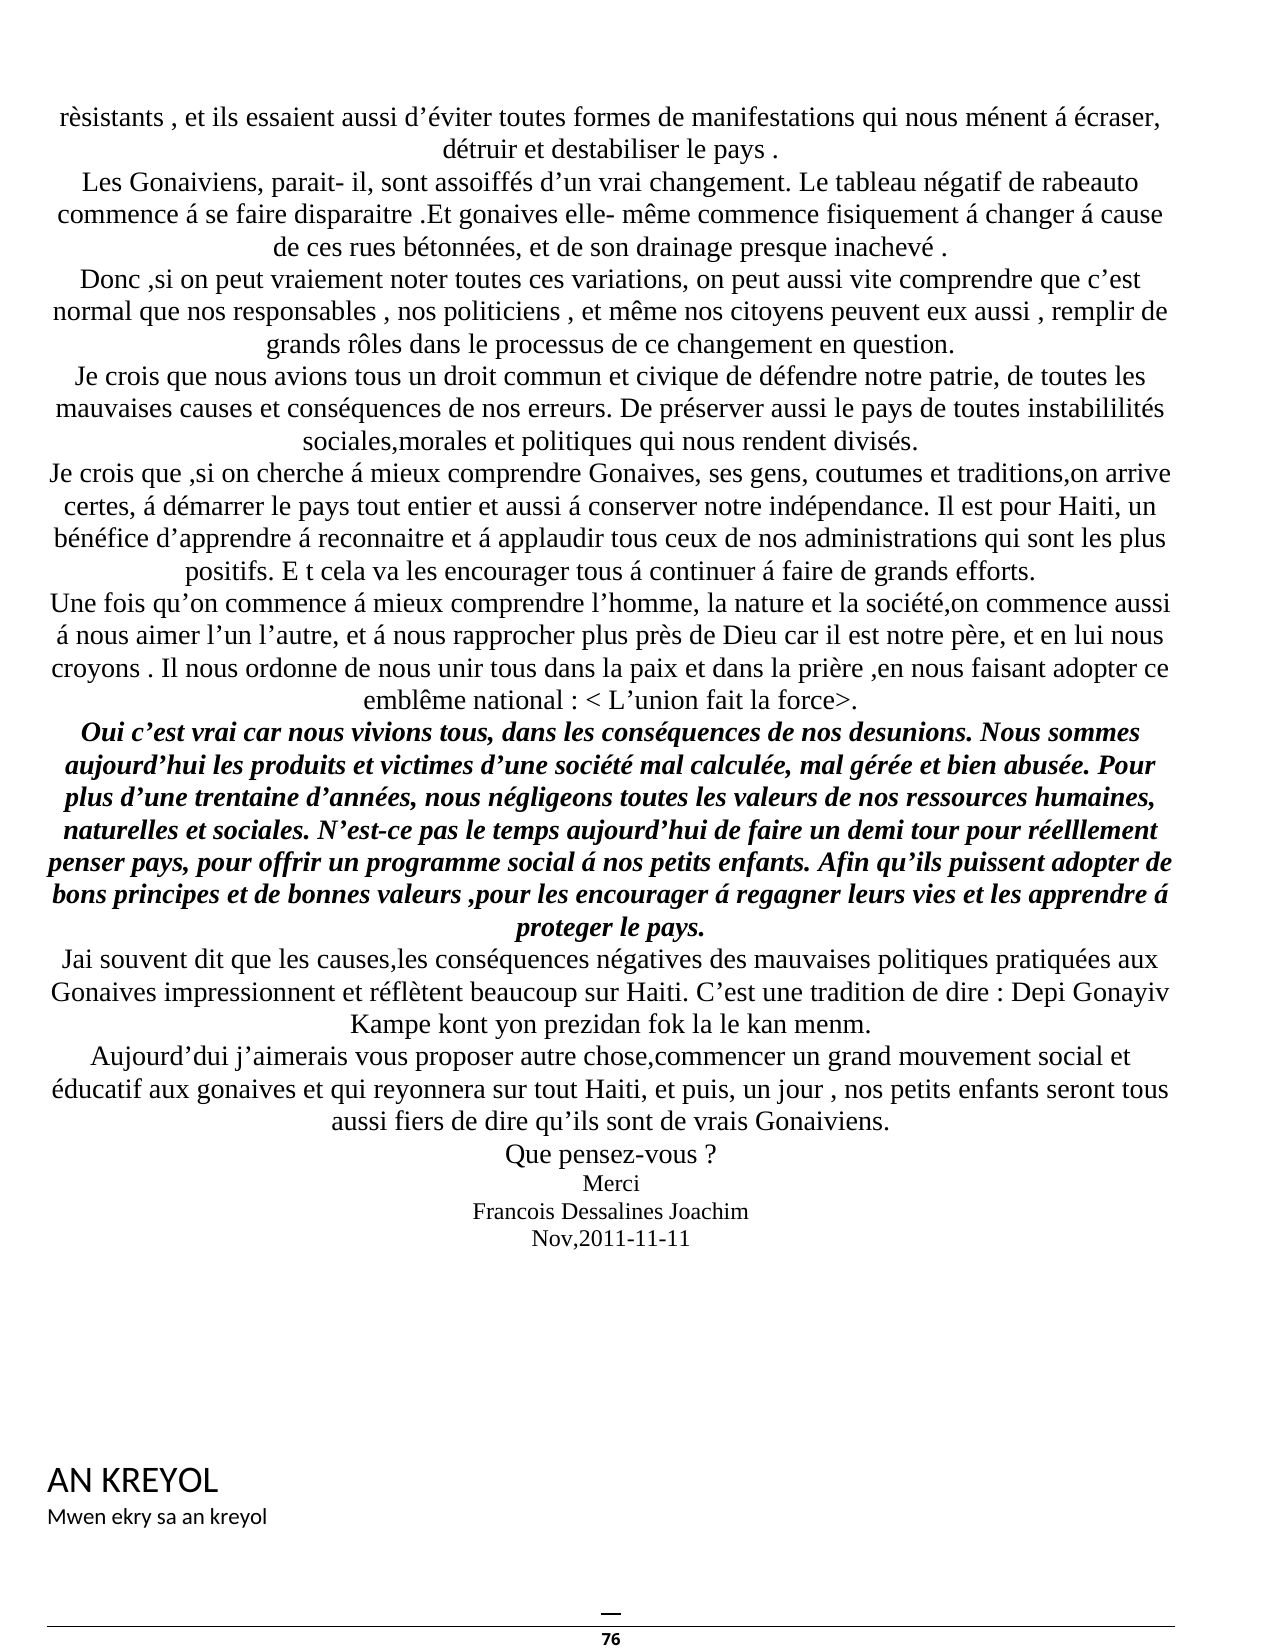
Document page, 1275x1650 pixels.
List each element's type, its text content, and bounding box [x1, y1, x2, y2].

text Merci [47, 1169, 1175, 1197]
text Que pensez-vous ? [47, 1137, 1175, 1169]
text Aujourd’dui j’aimerais vous proposer autre chose,commencer un grand mouvement social et éducatif aux gonaives et qui reyonnera sur tout Haiti, et puis, un jour , nos petits enfants seront tous aussi fiers de dire qu’ils sont de vrais Gonaiviens. [47, 1039, 1175, 1137]
text Oui c’est vrai car nous vivions tous, dans les conséquences de nos desunions. Nous sommes aujourd’hui les produits et victimes d’une société mal calculée, mal gérée et bien abusée. Pour plus d’une trentaine d’années, nous négligeons toutes les valeurs de nos ressources humaines, naturelles et sociales. N’est-ce pas le temps aujourd’hui de faire un demi tour pour réelllement penser pays, pour offrir un programme social á nos petits enfants. Afin qu’ils puissent adopter de bons principes et de bonnes valeurs ,pour les encourager á regagner leurs vies et les apprendre á proteger le pays. [47, 716, 1175, 942]
text Donc ,si on peut vraiement noter toutes ces variations, on peut aussi vite comprendre que c’est normal que nos responsables , nos politiciens , et même nos citoyens peuvent eux aussi , remplir de grands rôles dans le processus de ce changement en question. [47, 262, 1175, 359]
text AN KREYOL [47, 1456, 1175, 1502]
text Une fois qu’on commence á mieux comprendre l’homme, la nature et la société,on commence aussi á nous aimer l’un l’autre, et á nous rapprocher plus près de Dieu car il est notre père, et en lui nous croyons . Il nous ordonne de nous unir tous dans la paix et dans la prière ,en nous faisant adopter ce emblême national : < L’union fait la force>. [47, 586, 1175, 716]
text Je crois que ,si on cherche á mieux comprendre Gonaives, ses gens, coutumes et traditions,on arrive certes, á démarrer le pays tout entier et aussi á conserver notre indépendance. Il est pour Haiti, un bénéfice d’apprendre á reconnaitre et á applaudir tous ceux de nos administrations qui sont les plus positifs. E t cela va les encourager tous á continuer á faire de grands efforts. [47, 456, 1175, 586]
text Mwen ekry sa an kreyol [47, 1502, 1175, 1530]
text Je crois que nous avions tous un droit commun et civique de défendre notre patrie, de toutes les mauvaises causes et conséquences de nos erreurs. De préserver aussi le pays de toutes instabililités sociales,morales et politiques qui nous rendent divisés. [47, 359, 1175, 456]
text Nov,2011-11-11 [47, 1224, 1175, 1252]
text Les Gonaiviens, parait- il, sont assoiffés d’un vrai changement. Le tableau négatif de rabeauto commence á se faire disparaitre .Et gonaives elle- même commence fisiquement á changer á cause de ces rues bétonnées, et de son drainage presque inachevé . [47, 165, 1175, 262]
text Jai souvent dit que les causes,les conséquences négatives des mauvaises politiques pratiquées aux Gonaives impressionnent et réflètent beaucoup sur Haiti. C’est une tradition de dire : Depi Gonayiv Kampe kont yon prezidan fok la le kan menm. [47, 942, 1175, 1039]
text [47, 100, 1175, 165]
text Francois Dessalines Joachim [47, 1197, 1175, 1224]
